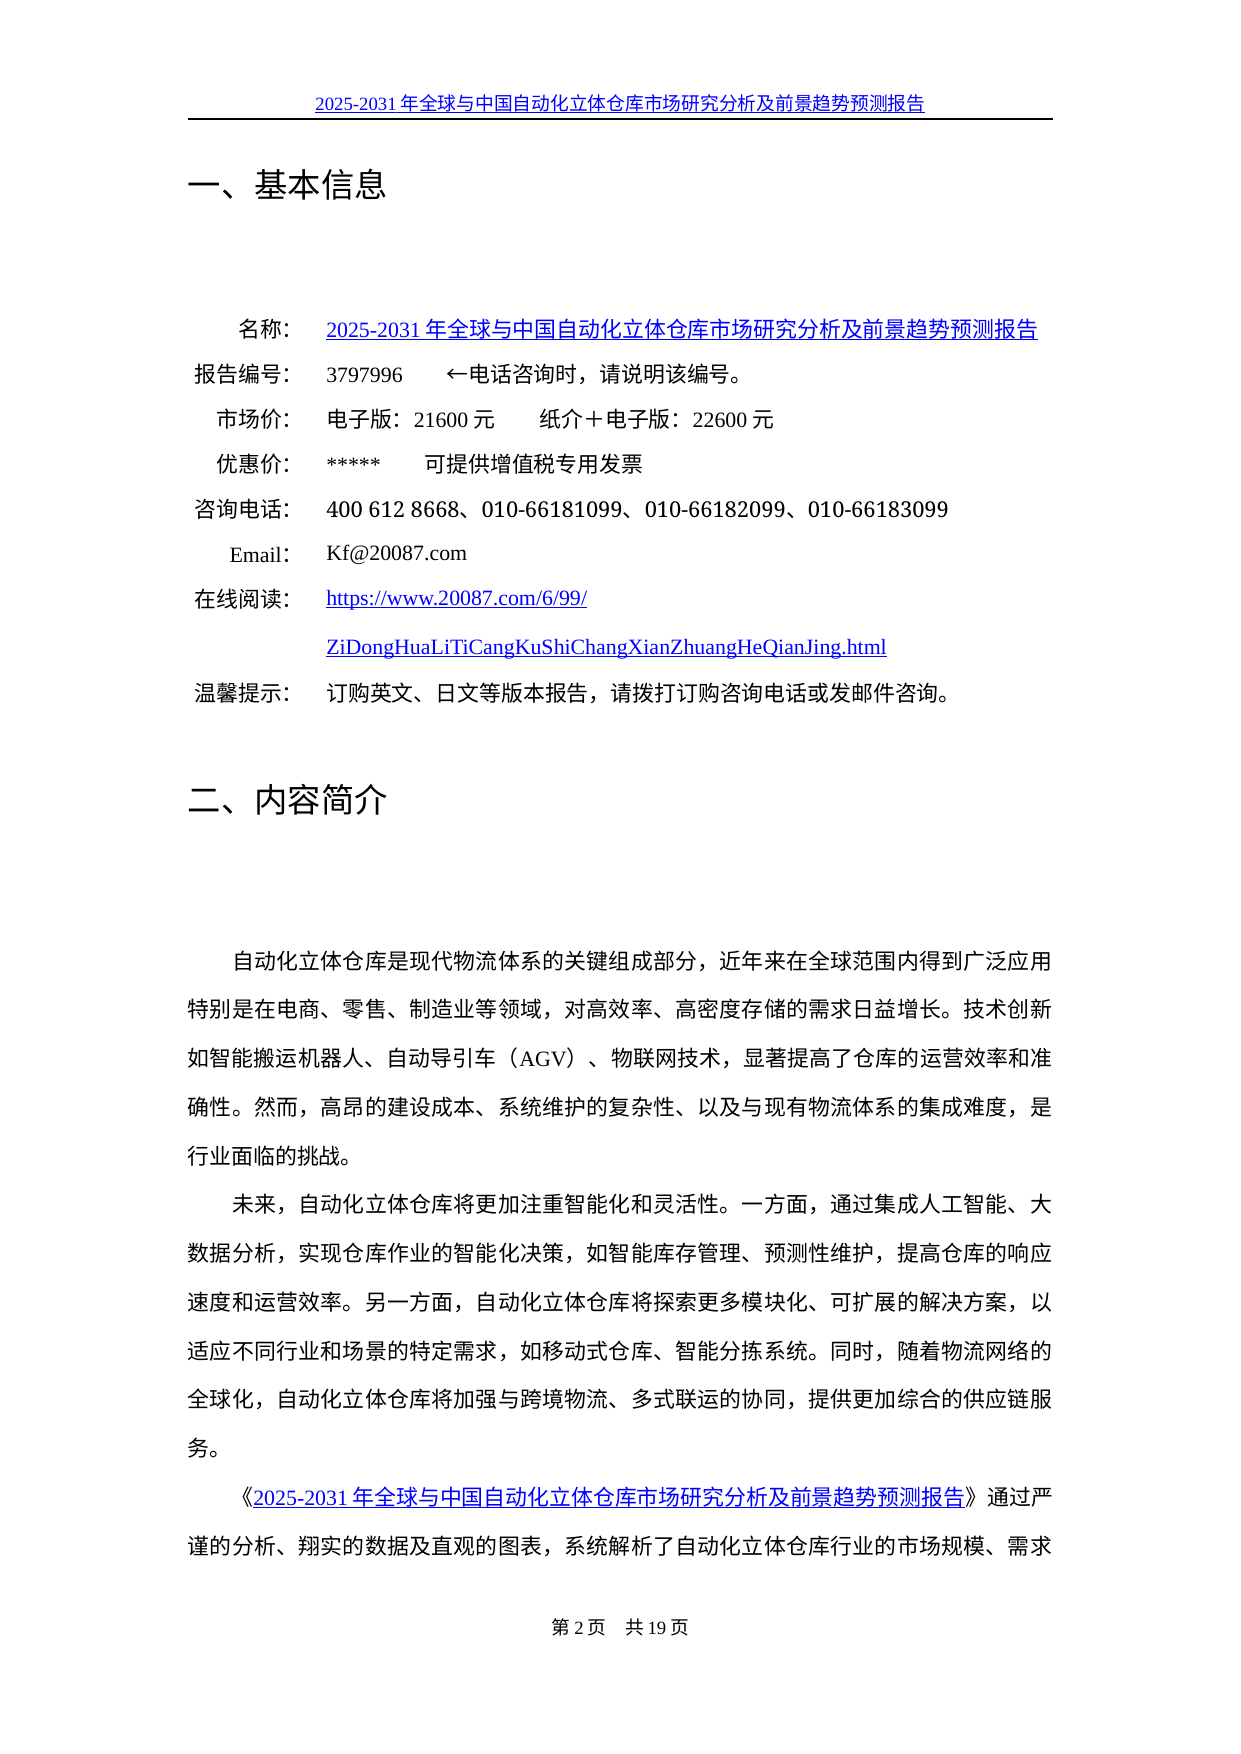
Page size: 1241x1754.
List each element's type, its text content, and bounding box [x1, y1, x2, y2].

table_cell 在线阅读： [167, 582, 315, 675]
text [187, 943, 1053, 1561]
table_header 2025-2031年全球与中国自动化立体仓库市场研究分析及前景趋势预测报告 [315, 312, 1073, 357]
table_header 名称： [167, 312, 315, 357]
table_cell 3797996 ←电话咨询时，请说明该编号。 [315, 357, 1073, 402]
title 一、基本信息 [187, 150, 1053, 215]
table_cell 报告编号： [167, 357, 315, 402]
table_cell 咨询电话： [167, 492, 315, 537]
table_cell Kf@20087.com [315, 537, 1073, 582]
table_cell 订购英文、日文等版本报告，请拨打订购咨询电话或发邮件咨询。 [315, 675, 1073, 720]
table_cell [315, 582, 1073, 675]
table_cell ***** 可提供增值税专用发票 [315, 447, 1073, 492]
table_cell 优惠价： [167, 447, 315, 492]
table_cell Email： [167, 537, 315, 582]
table_cell 市场价： [167, 402, 315, 447]
table_cell 400 612 8668、010-66181099、010-66182099、010-66183099 [315, 492, 1073, 537]
table_cell 电子版：21600 元 纸介＋电子版：22600 元 [315, 402, 1073, 447]
title 二、内容简介 [187, 766, 1053, 831]
table_cell 温馨提示： [167, 675, 315, 720]
